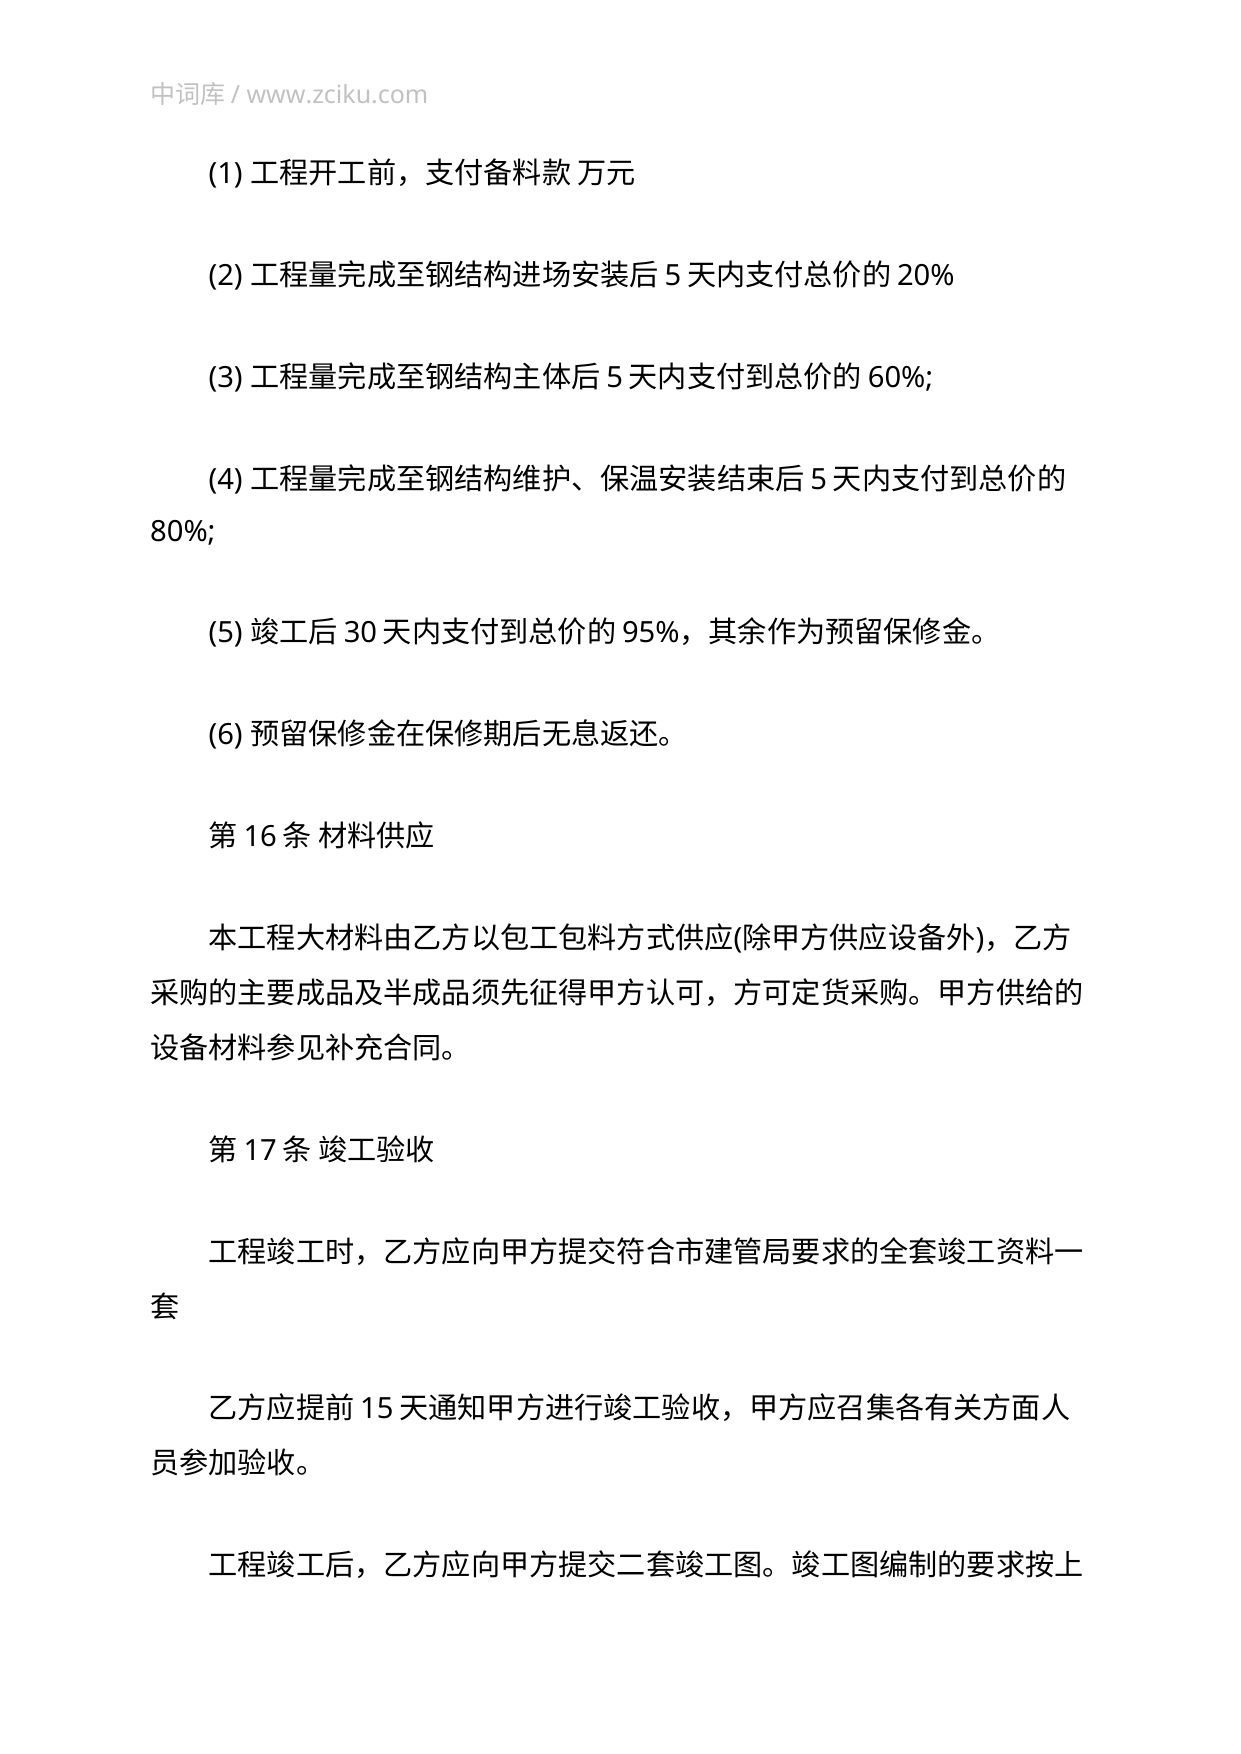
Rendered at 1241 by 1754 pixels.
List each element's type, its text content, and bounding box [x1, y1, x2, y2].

text (5) 竣工后30天内支付到总价的95%，其余作为预留保修金。 [150, 609, 1090, 651]
text 乙方应提前15天通知甲方进行竣工验收，甲方应召集各有关方面人员参加验收。 [150, 1385, 1090, 1482]
text 工程竣工时，乙方应向甲方提交符合市建管局要求的全套竣工资料一套 [150, 1228, 1090, 1325]
text (2) 工程量完成至钢结构进场安装后5天内支付总价的20% [150, 252, 1090, 294]
text (4) 工程量完成至钢结构维护、保温安装结束后5天内支付到总价的80%; [150, 456, 1090, 550]
text 本工程大材料由乙方以包工包料方式供应(除甲方供应设备外)，乙方采购的主要成品及半成品须先征得甲方认可，方可定货采购。甲方供给的设备材料参见补充合同。 [150, 914, 1090, 1067]
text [150, 1542, 1090, 1584]
text (3) 工程量完成至钢结构主体后5天内支付到总价的60%; [150, 354, 1090, 396]
text (1) 工程开工前，支付备料款 万元 [150, 150, 1090, 192]
text 第17条 竣工验收 [150, 1126, 1090, 1169]
text 第16条 材料供应 [150, 813, 1090, 855]
text (6) 预留保修金在保修期后无息返还。 [150, 711, 1090, 753]
